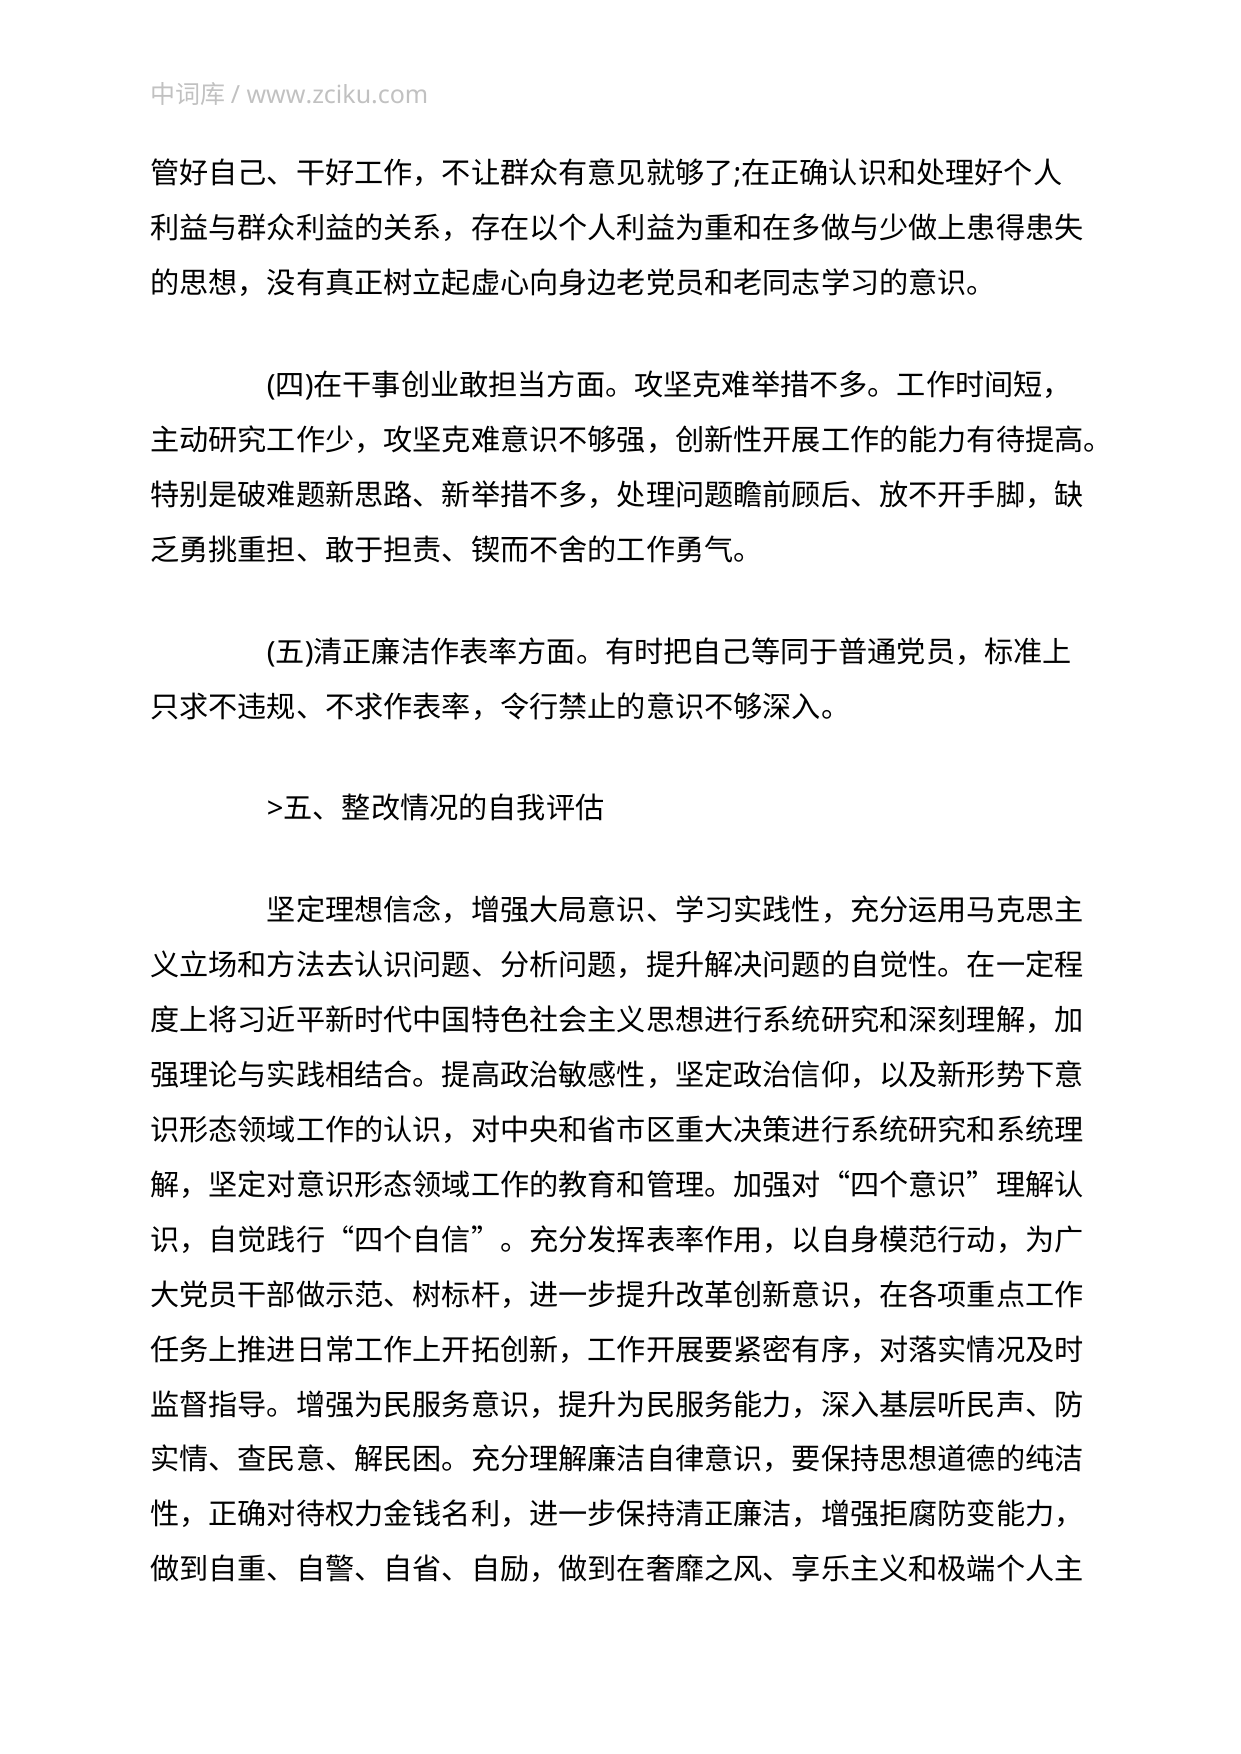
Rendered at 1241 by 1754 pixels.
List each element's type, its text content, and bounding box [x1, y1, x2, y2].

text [150, 887, 1090, 1588]
text >五、整改情况的自我评估 [150, 785, 1090, 827]
text (五)清正廉洁作表率方面。有时把自己等同于普通党员，标准上只求不违规、不求作表率，令行禁止的意识不够深入。 [150, 628, 1090, 726]
text (四)在干事创业敢担当方面。攻坚克难举措不多。工作时间短，主动研究工作少，攻坚克难意识不够强，创新性开展工作的能力有待提高。特别是破难题新思路、新举措不多，处理问题瞻前顾后、放不开手脚，缺乏勇挑重担、敢于担责、锲而不舍的工作勇气。 [150, 362, 1090, 569]
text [150, 150, 1090, 302]
